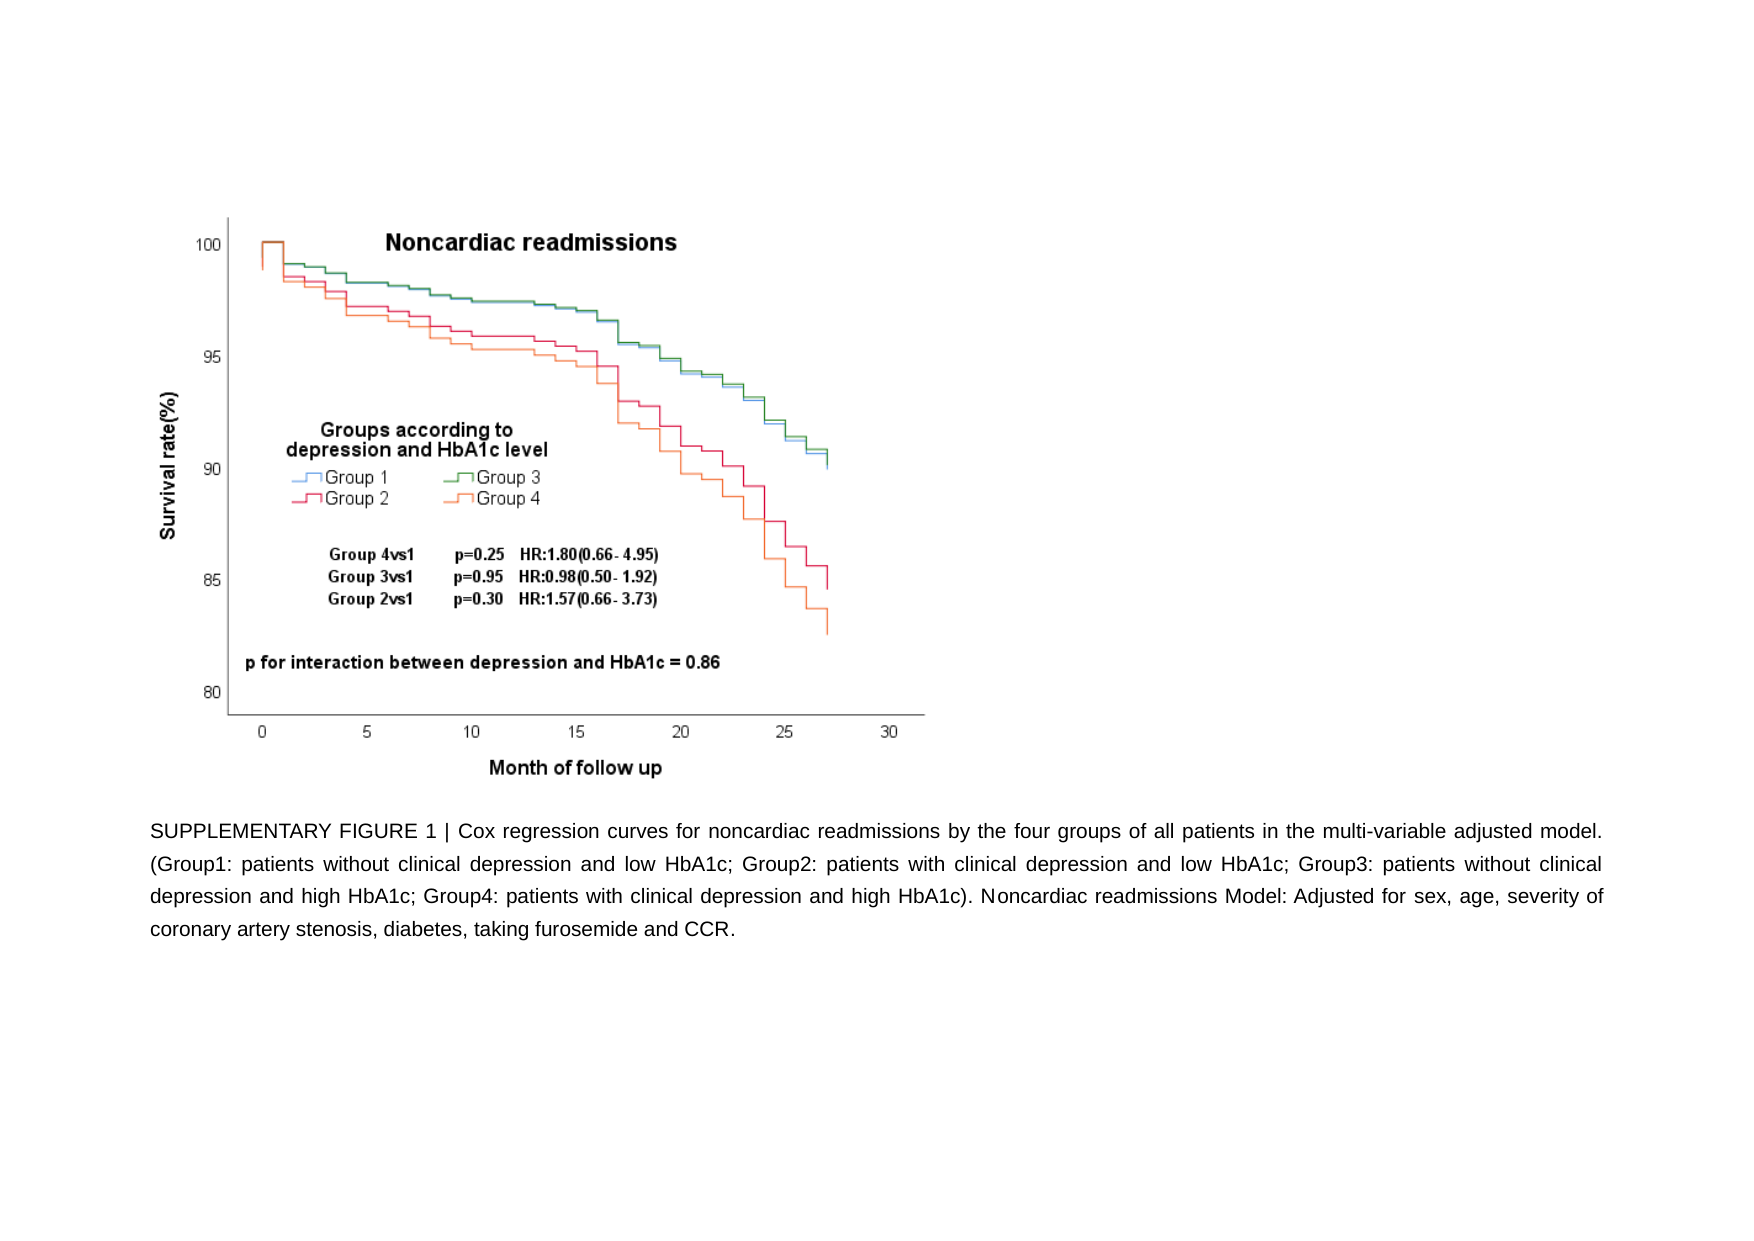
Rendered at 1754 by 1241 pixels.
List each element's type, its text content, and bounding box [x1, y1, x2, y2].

picture [150, 197, 957, 792]
text SUPPLEMENTARY FIGURE 1 | Cox regression curves for noncardiac readmissions by the four groups of all patients in the multi-variable adjusted model. (Group1: patients without clinical depression and low HbA1c; Group2: patients with clinical depression and low HbA1c; Group3: patients without clinical depression and high HbA1c; Group4: patients with clinical depression and high HbA1c). Noncardiac readmissions Model: Adjusted for sex, age, severity of coronary artery stenosis, diabetes, taking furosemide and CCR. [150, 815, 1604, 945]
